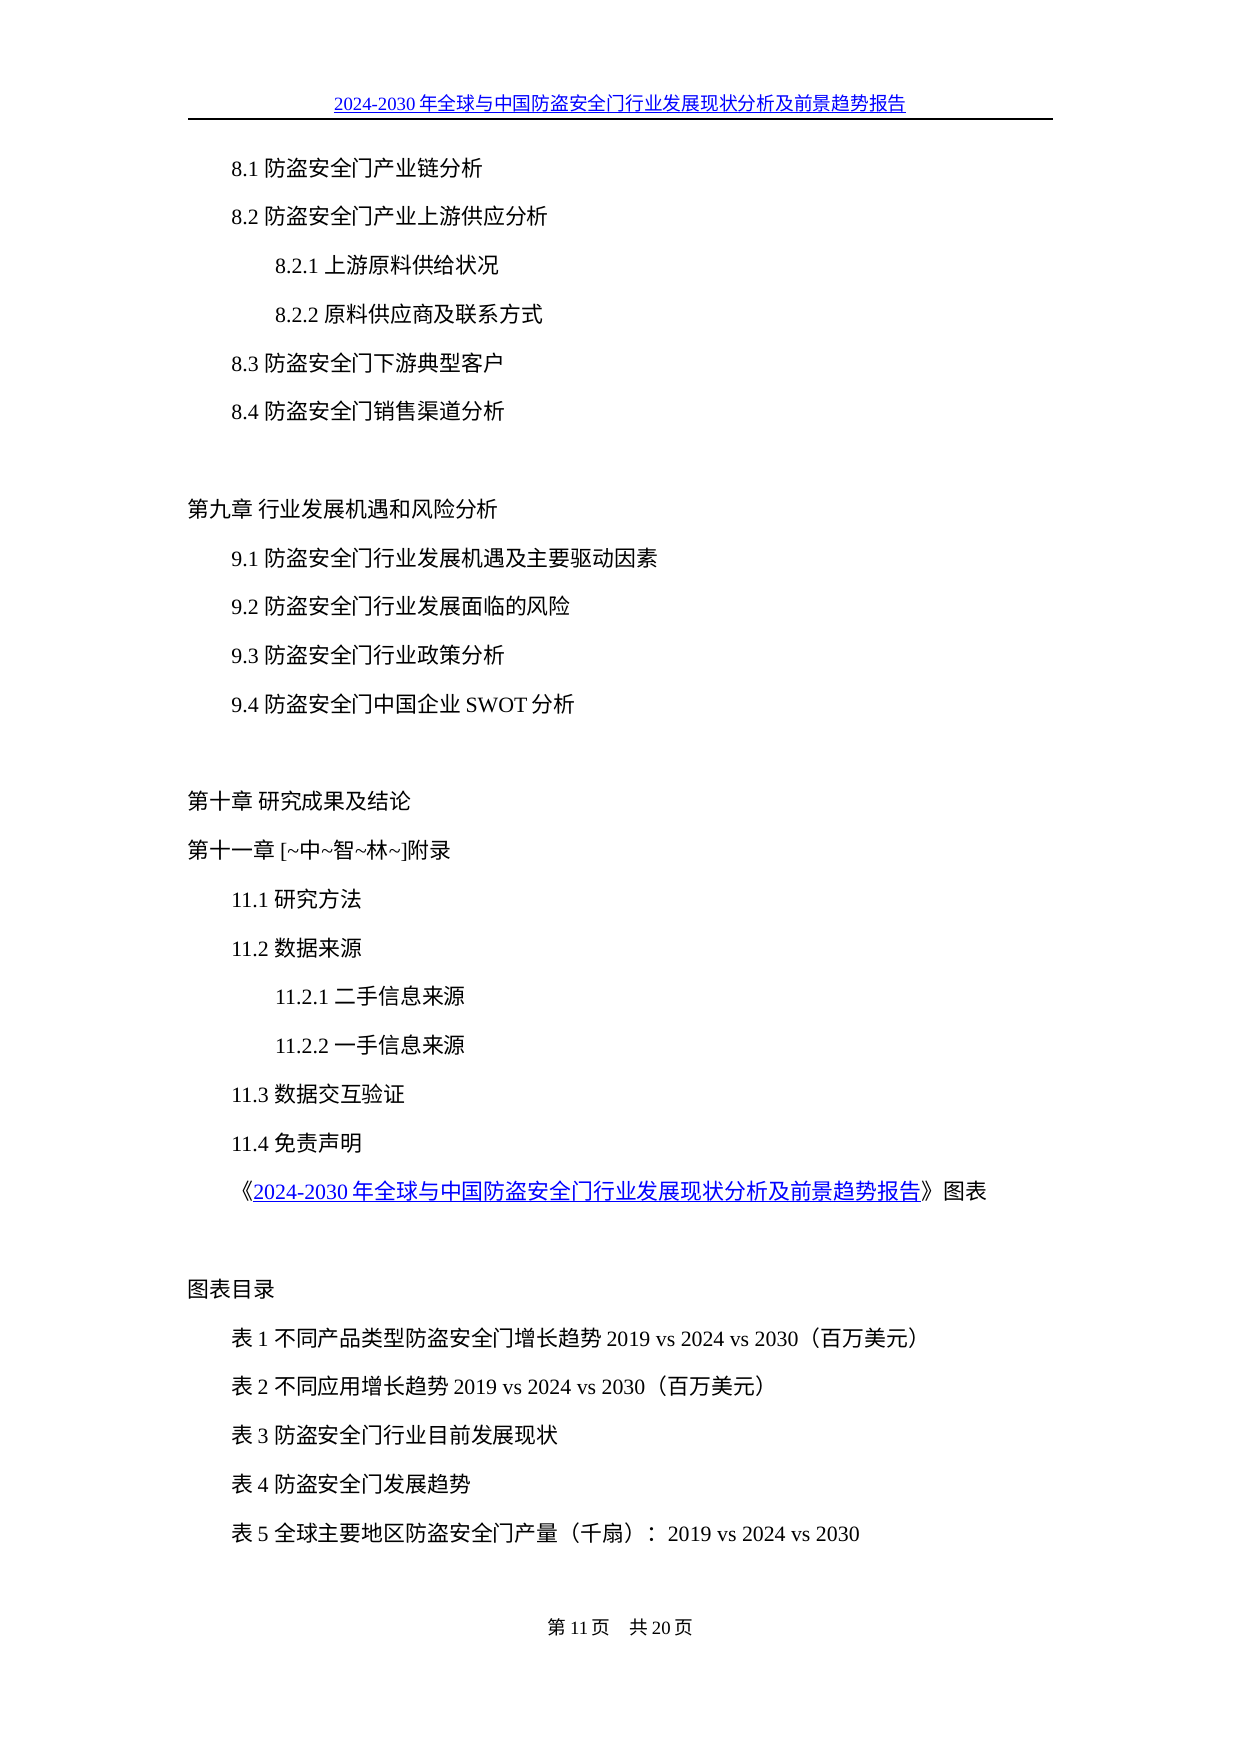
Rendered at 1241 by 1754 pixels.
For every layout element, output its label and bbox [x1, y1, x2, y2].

text [187, 150, 1053, 1548]
